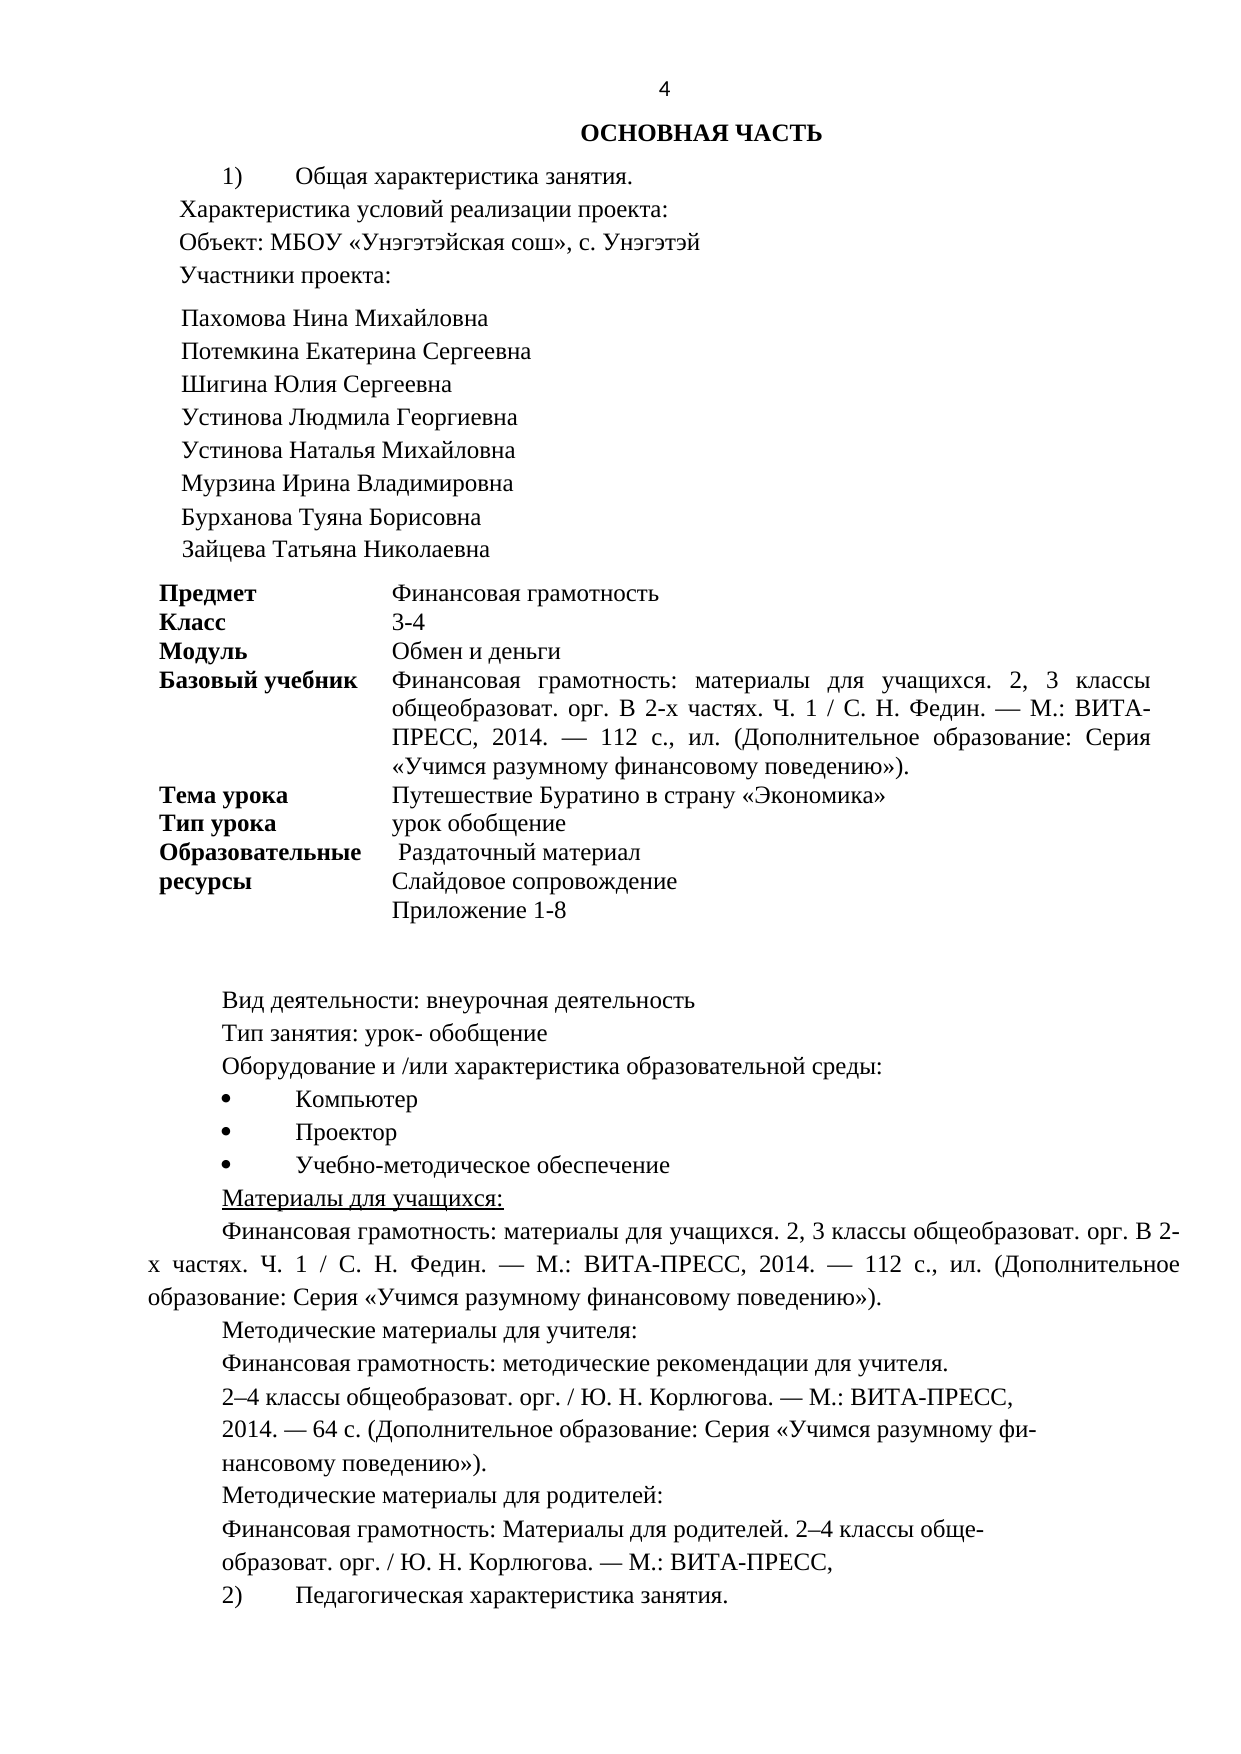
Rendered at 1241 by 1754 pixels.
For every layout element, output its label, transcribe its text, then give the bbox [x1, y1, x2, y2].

table_cell Путешествие Буратино в страну «Экономика» [380, 780, 1163, 808]
text ОСНОВНАЯ ЧАСТЬ [148, 118, 1181, 147]
table_cell Финансовая грамотность: материалы для учащихся. 2, 3 классы общеобразоват. орг. В 2-х частях. Ч. 1 / С. Н. Федин. — М.: ВИТА-ПРЕСС, 2014. — 112 с., ил. (Дополнительное образование: Серия «Учимся разумному финансовому поведению»). [380, 665, 1163, 780]
list нансовому поведению»). [148, 1448, 1181, 1476]
text 2–4 классы общеобразоват. орг. / Ю. Н. Корлюгова. — М.: ВИТА-ПРЕСС, [148, 1382, 1181, 1410]
text Вид деятельности: внеурочная деятельность [148, 985, 1181, 1014]
table_header Предмет [148, 579, 380, 607]
list Проектор [148, 1117, 1181, 1146]
table_cell Обмен и деньги [380, 636, 1163, 665]
list Компьютер [148, 1084, 1181, 1113]
table_cell Раздаточный материал Слайдовое сопровождение Приложение 1-8 [380, 837, 1163, 952]
text Участники проекта: [148, 260, 1181, 289]
table_cell Тип урока [148, 809, 380, 837]
table_cell урок обобщение [380, 809, 1163, 837]
text Мурзина Ирина Владимировна [181, 468, 1181, 497]
table_cell Модуль [148, 636, 380, 665]
text Зайцева Татьяна Николаевна [148, 534, 1181, 563]
table_cell Класс [148, 607, 380, 636]
table_header Финансовая грамотность [380, 579, 1163, 607]
list Учебно-методическое обеспечение [148, 1150, 1181, 1179]
list Материалы для учащихся: [148, 1183, 1181, 1212]
text 2014. — 64 c. (Дополнительное образование: Серия «Учимся разумному фи- [148, 1414, 1181, 1443]
list Финансовая грамотность: материалы для учащихся. 2, 3 классы общеобразоват. орг. В 2-х частях. Ч. 1 / С. Н. Федин. — М.: ВИТА-ПРЕСС, 2014. — 112 с., ил. (Дополнительное образование: Серия «Учимся разумному финансовому поведению»). [148, 1216, 1181, 1311]
text Шигина Юлия Сергеевна [181, 369, 1181, 398]
text Характеристика условий реализации проекта: [148, 194, 1181, 223]
table_cell 3-4 [380, 607, 1163, 636]
list Педагогическая характеристика занятия. [148, 1580, 1181, 1608]
table_cell Базовый учебник [148, 665, 380, 780]
text Объект: МБОУ «Унэгэтэйская сош», с. Унэгэтэй [148, 227, 1181, 256]
text Финансовая грамотность: методические рекомендации для учителя. [148, 1348, 1181, 1377]
table_cell Тема урока [148, 780, 380, 808]
text Потемкина Екатерина Сергеевна [181, 336, 1181, 365]
text Оборудование и /или характеристика образовательной среды: [148, 1051, 1181, 1080]
text Тип занятия: урок- обобщение [148, 1018, 1181, 1047]
list Общая характеристика занятия. [148, 161, 1181, 190]
list Методические материалы для родителей: [148, 1481, 1181, 1509]
text Пахомова Нина Михайловна [181, 303, 1181, 332]
text Устинова Людмила Георгиевна [181, 402, 1181, 431]
text Финансовая грамотность: Материалы для родителей. 2–4 классы обще- [148, 1514, 1181, 1542]
text Устинова Наталья Михайловна [181, 436, 1181, 464]
text Бурханова Туяна Борисовна [181, 502, 1181, 530]
list образоват. орг. / Ю. Н. Корлюгова. — М.: ВИТА-ПРЕСС, [148, 1547, 1181, 1575]
table_cell Образовательные ресурсы [148, 837, 380, 952]
list Методические материалы для учителя: [148, 1316, 1181, 1344]
